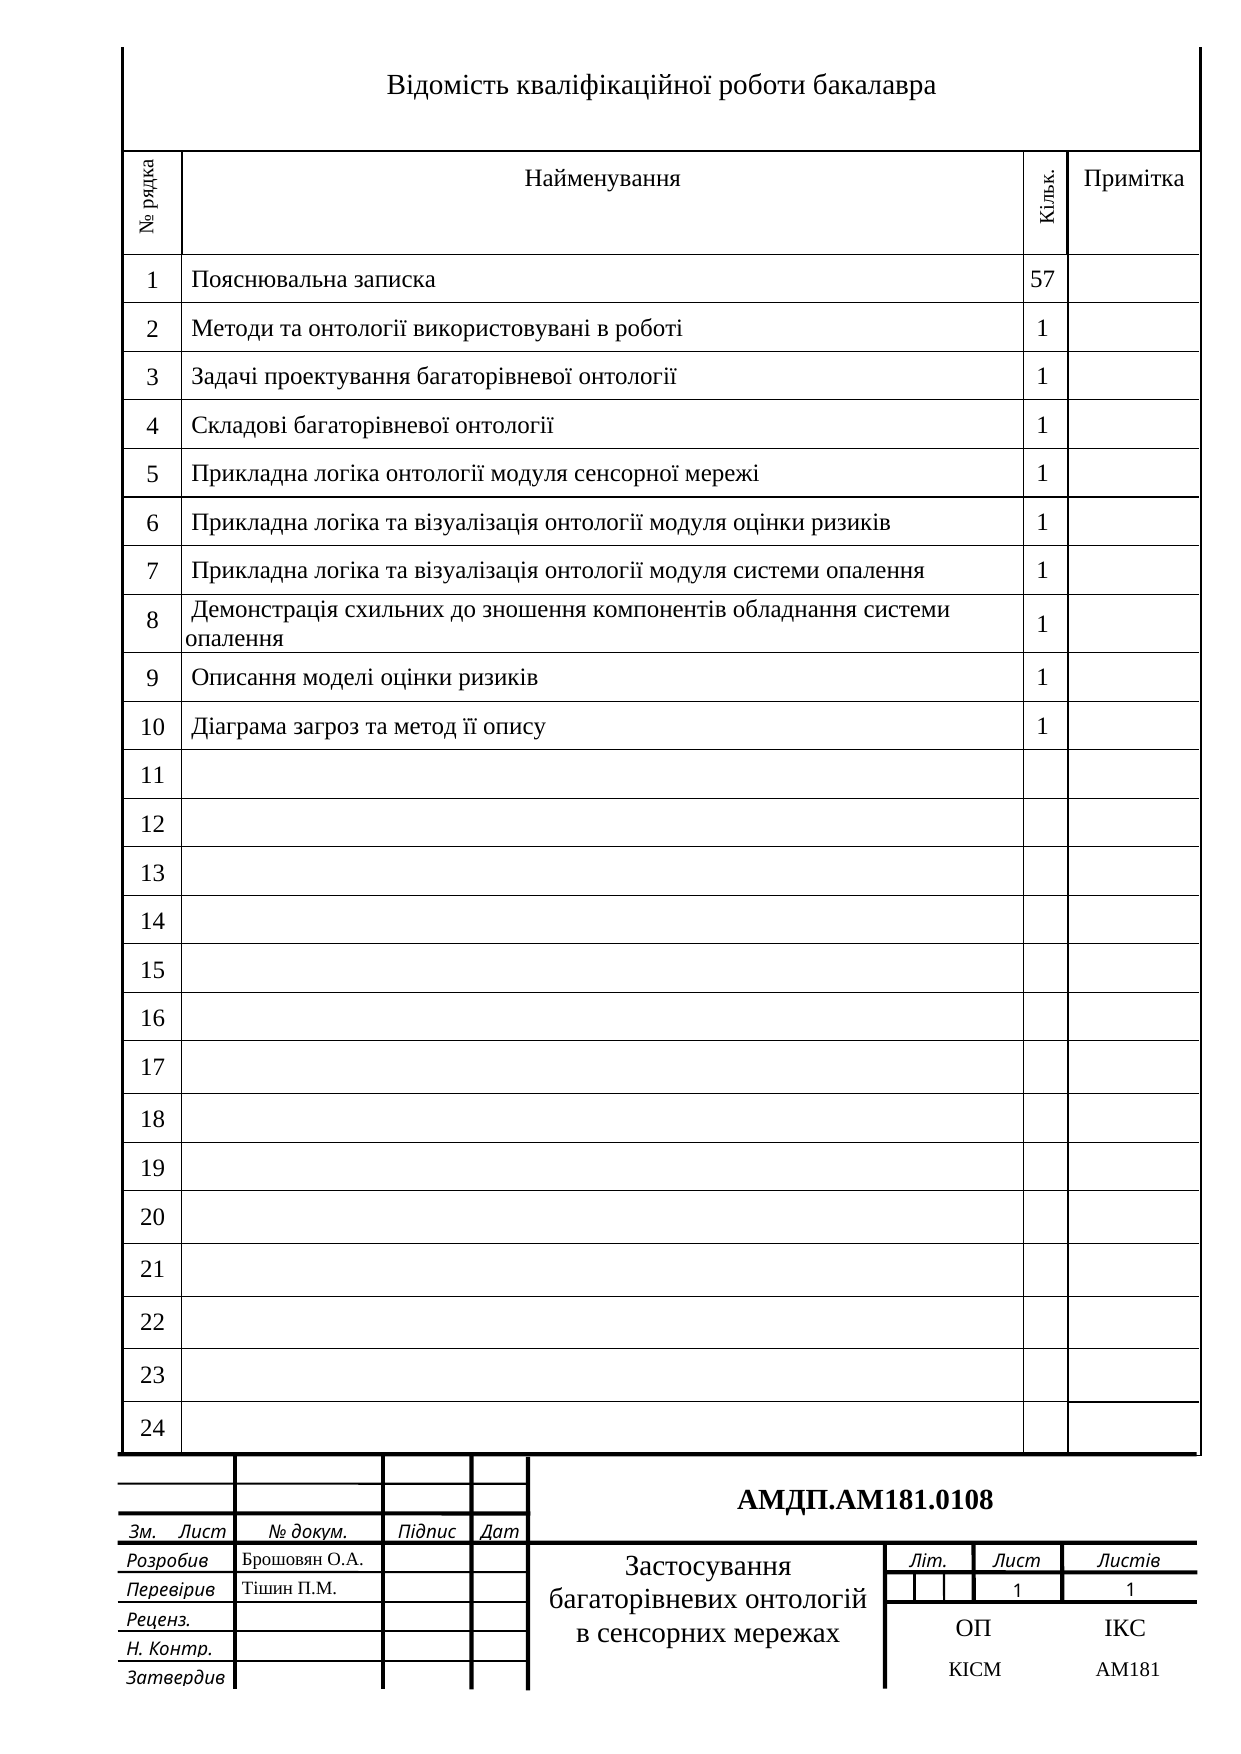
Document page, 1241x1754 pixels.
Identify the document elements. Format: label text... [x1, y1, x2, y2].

table_cell Демонстрація схильних до зношення компонентів обладнання системи опалення [182, 595, 1023, 652]
table_cell [182, 847, 1023, 895]
table_cell [1069, 545, 1200, 593]
table_cell [1069, 254, 1200, 302]
table_cell 1 [124, 255, 181, 302]
table_cell 16 [124, 993, 181, 1040]
table_cell 24 [124, 1402, 181, 1452]
table_cell [1069, 594, 1200, 652]
table_cell 15 [124, 944, 181, 992]
table_cell [1024, 799, 1067, 846]
table_cell [182, 1143, 1023, 1190]
table_cell [1024, 1041, 1067, 1093]
table_cell [182, 1041, 1023, 1093]
table_cell 1 [1024, 449, 1067, 496]
table_cell [1069, 496, 1200, 545]
table_cell [1069, 1243, 1200, 1296]
table_cell 22 [124, 1297, 181, 1348]
table_cell Описання моделі оцінки ризиків [182, 653, 1023, 701]
table_cell [182, 1349, 1023, 1401]
table_cell Задачі проектування багаторівневої онтології [182, 352, 1023, 399]
table_cell [1069, 399, 1200, 448]
table_cell Прикладна логіка та візуалізація онтології модуля оцінки ризиків [182, 498, 1023, 545]
table_cell 1 [1024, 595, 1067, 652]
table_cell [1069, 943, 1200, 992]
table_cell [1069, 1348, 1200, 1401]
table_cell [1024, 1297, 1067, 1348]
table_cell 1 [1024, 303, 1067, 351]
table_cell 21 [124, 1244, 181, 1296]
table_cell [182, 1244, 1023, 1296]
table_cell 9 [124, 653, 181, 701]
table_cell 2 [124, 303, 181, 351]
table_header Відомість кваліфікаційної роботи бакалавра [124, 47, 1199, 150]
table_cell [1069, 1093, 1200, 1142]
table_cell 7 [124, 546, 181, 593]
table_cell Найменування [183, 152, 1023, 254]
table_cell [1069, 652, 1200, 701]
table_cell 1 [1024, 653, 1067, 701]
table_cell [1024, 1402, 1067, 1452]
table_cell [1069, 1296, 1200, 1348]
table_cell 4 [124, 400, 181, 448]
table_cell [182, 750, 1023, 798]
table_cell 5 [124, 449, 181, 496]
table_cell 10 [124, 702, 181, 749]
table_cell 12 [124, 799, 181, 846]
table_cell 17 [124, 1041, 181, 1093]
table_cell 57 [1024, 255, 1067, 302]
table_cell [1024, 1094, 1067, 1142]
table_cell [1069, 749, 1200, 798]
table_cell Прикладна логіка та візуалізація онтології модуля системи опалення [182, 546, 1023, 593]
table_cell [1069, 1040, 1200, 1093]
table_cell 1 [1024, 498, 1067, 545]
table_cell [182, 1297, 1023, 1348]
table_cell Складові багаторівневої онтології [182, 400, 1023, 448]
table_cell [1024, 1191, 1067, 1243]
table_cell [1069, 701, 1200, 749]
table_cell [1069, 895, 1200, 943]
table_cell [1069, 448, 1200, 496]
table_cell № рядка [124, 152, 181, 254]
table_cell [1069, 1401, 1200, 1455]
table_cell [1024, 1143, 1067, 1190]
table_cell [1069, 1142, 1200, 1190]
table_cell 3 [124, 352, 181, 399]
table_cell [182, 944, 1023, 992]
table_cell [1069, 302, 1200, 351]
table_cell [1024, 750, 1067, 798]
table_cell [1024, 944, 1067, 992]
table_cell 14 [124, 896, 181, 943]
table_cell [182, 1402, 1023, 1452]
table_cell [1069, 992, 1200, 1040]
table_cell 18 [124, 1094, 181, 1142]
table_cell 8 [124, 595, 181, 652]
table_cell 23 [124, 1349, 181, 1401]
table_cell [1069, 846, 1200, 895]
table_cell [1069, 351, 1200, 399]
table_cell [182, 993, 1023, 1040]
table_cell [182, 896, 1023, 943]
table_cell Примітка [1069, 152, 1200, 254]
table_cell Методи та онтології використовувані в роботі [182, 303, 1023, 351]
table_cell 19 [124, 1143, 181, 1190]
table_cell Діаграма загроз та метод її опису [182, 702, 1023, 749]
table_cell [1069, 1190, 1200, 1243]
table_cell [1069, 798, 1200, 846]
table_cell 13 [124, 847, 181, 895]
table_cell [1024, 1244, 1067, 1296]
table_cell [182, 1094, 1023, 1142]
table_cell [1024, 896, 1067, 943]
table_cell [182, 1191, 1023, 1243]
table_cell 1 [1024, 400, 1067, 448]
table_cell [1024, 993, 1067, 1040]
table_cell 1 [1024, 702, 1067, 749]
table_cell 11 [124, 750, 181, 798]
table_cell 1 [1024, 352, 1067, 399]
table_cell Кільк. [1024, 152, 1066, 254]
table_cell Прикладна логіка онтології модуля сенсорної мережі [182, 449, 1023, 496]
table_cell 6 [124, 498, 181, 545]
table_cell [182, 799, 1023, 846]
table_cell 1 [1024, 546, 1067, 593]
table_cell [1024, 1349, 1067, 1401]
table_cell Пояснювальна записка [182, 255, 1023, 302]
table_cell [1024, 847, 1067, 895]
table_cell 20 [124, 1191, 181, 1243]
